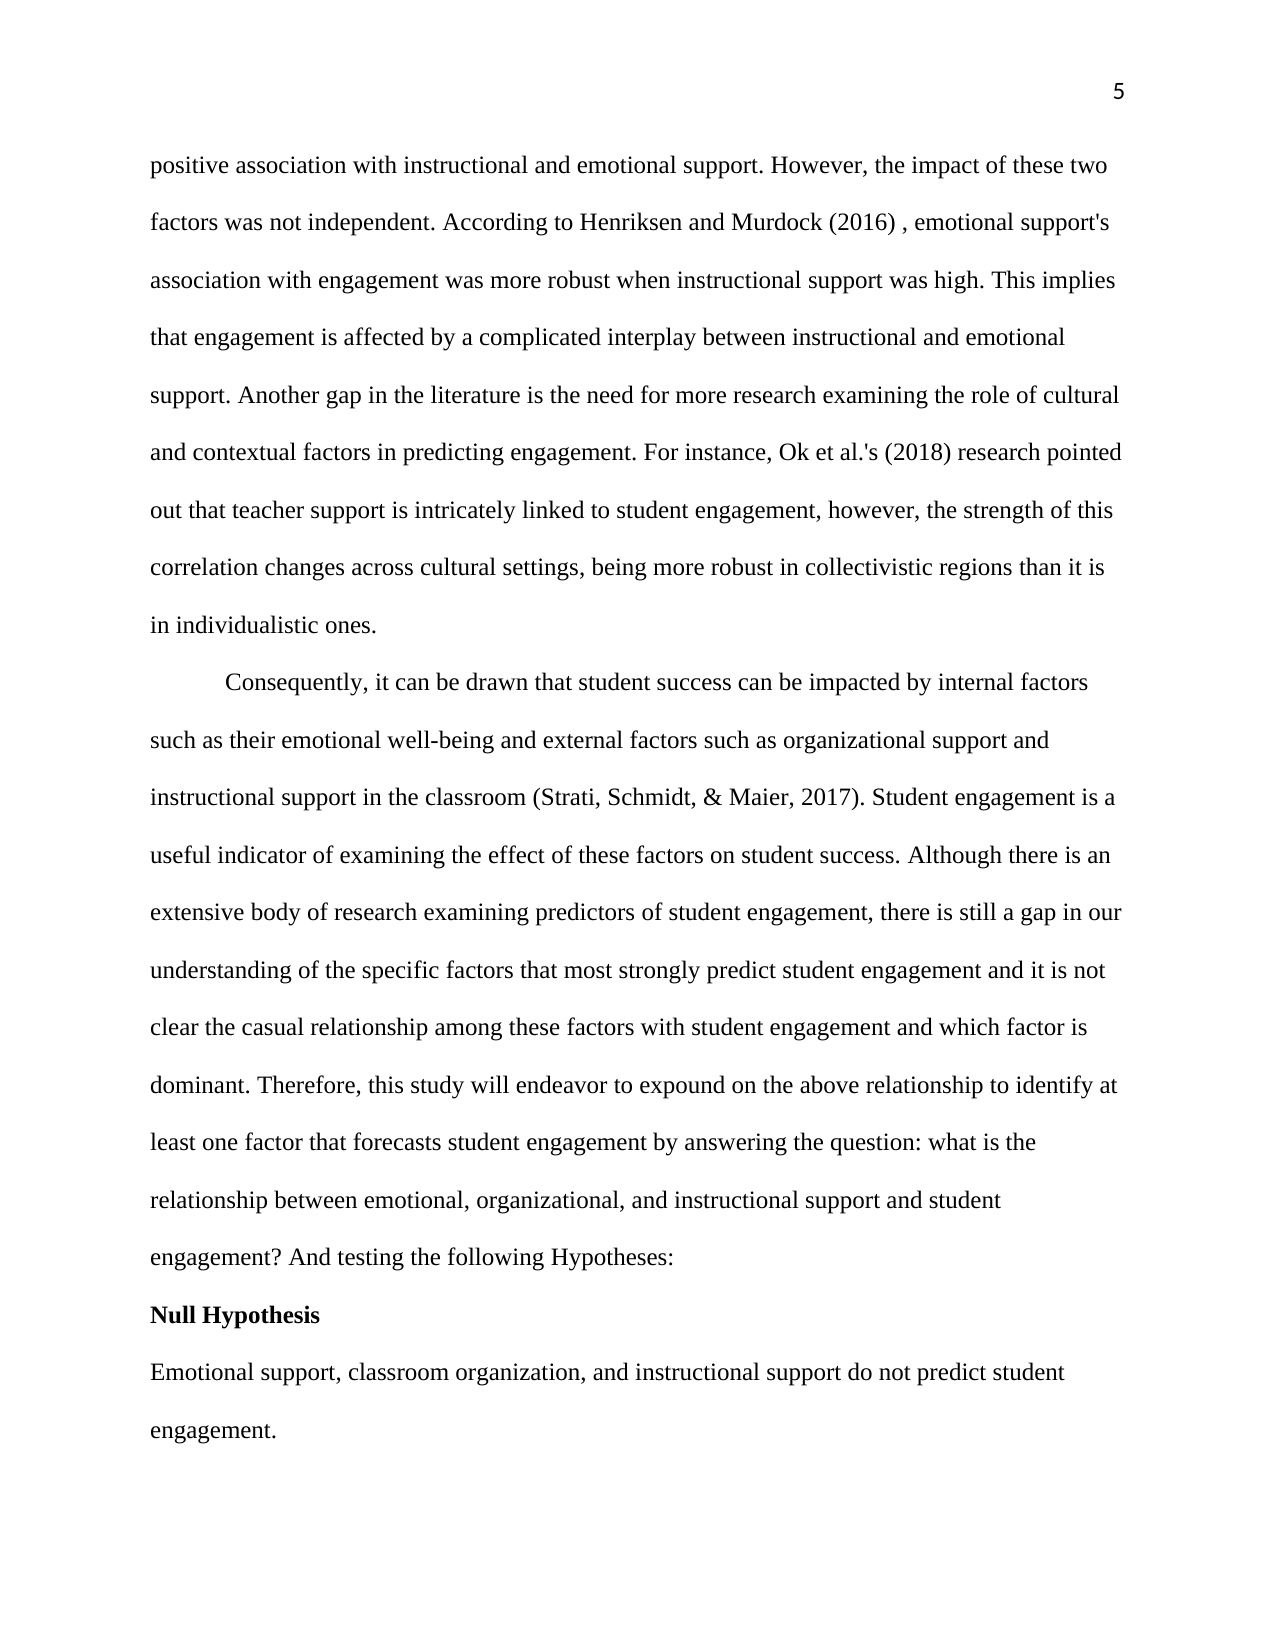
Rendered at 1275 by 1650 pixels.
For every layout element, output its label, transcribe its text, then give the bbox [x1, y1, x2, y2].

text Null Hypothesis [150, 1300, 1125, 1329]
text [150, 150, 1125, 639]
text Emotional support, classroom organization, and instructional support do not predict student engagement. [150, 1357, 1125, 1444]
text Consequently, it can be drawn that student success can be impacted by internal factors such as their emotional well-being and external factors such as organizational support and instructional support in the classroom (Strati, Schmidt, & Maier, 2017). Student engagement is a useful indicator of examining the effect of these factors on student success. Although there is an extensive body of research examining predictors of student engagement, there is still a gap in our understanding of the specific factors that most strongly predict student engagement and it is not clear the casual relationship among these factors with student engagement and which factor is dominant. Therefore, this study will endeavor to expound on the above relationship to identify at least one factor that forecasts student engagement by answering the question: what is the relationship between emotional, organizational, and instructional support and student engagement? And testing the following Hypotheses: [150, 667, 1125, 1271]
